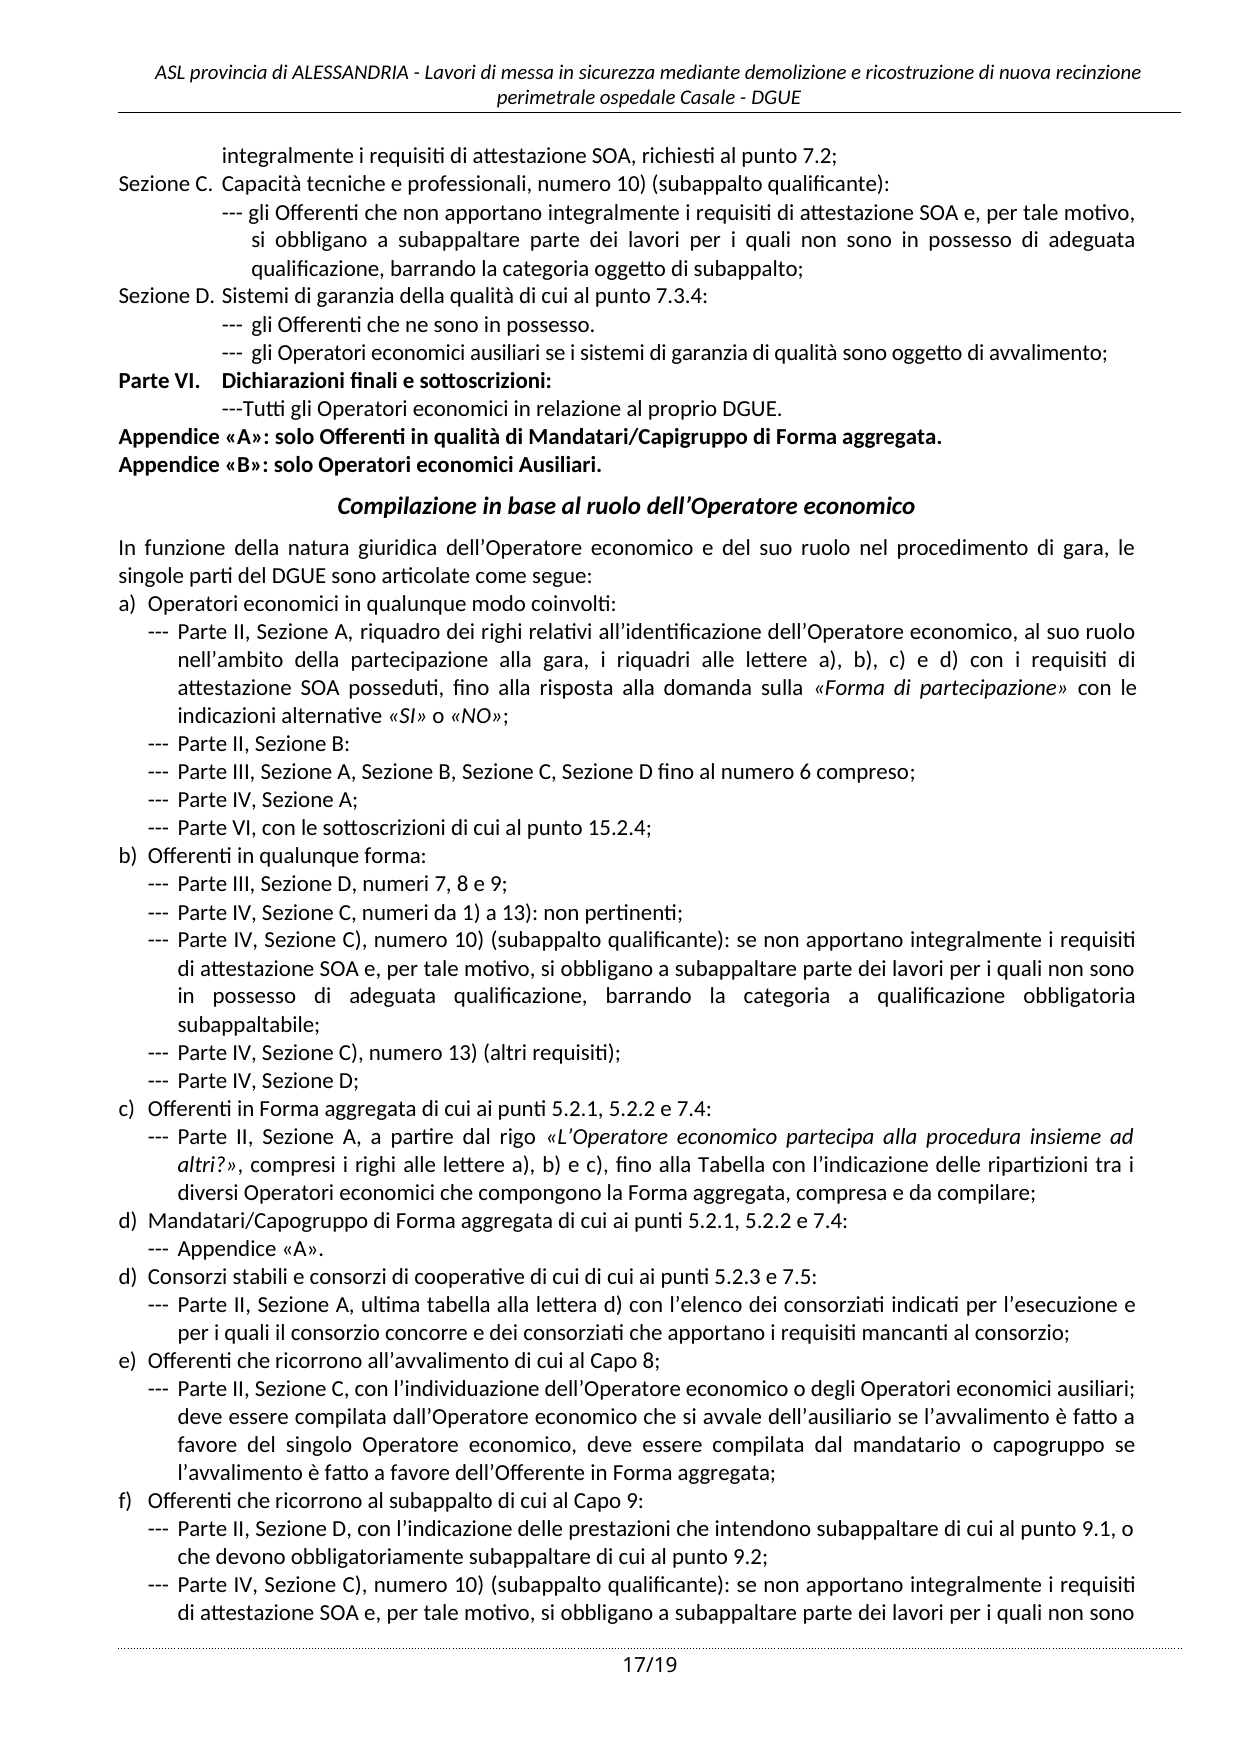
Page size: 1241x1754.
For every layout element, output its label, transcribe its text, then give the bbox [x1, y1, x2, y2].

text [118, 142, 1137, 169]
text --- Parte II, Sezione A, a partire dal rigo «L’Operatore economico partecipa alla procedura insieme ad altri?», compresi i righi alle lettere a), b) e c), fino alla Tabella con l’indicazione delle ripartizioni tra i diversi Operatori economici che compongono la Forma aggregata, compresa e da compilare; [148, 1122, 1137, 1206]
text --- Parte II, Sezione B: [148, 729, 1137, 757]
text In funzione della natura giuridica dell’Operatore economico e del suo ruolo nel procedimento di gara, le singole parti del DGUE sono articolate come segue: [118, 533, 1137, 589]
text --- gli Offerenti che ne sono in possesso. [222, 310, 1137, 338]
text --- gli Offerenti che non apportano integralmente i requisiti di attestazione SOA e, per tale motivo, si obbligano a subappaltare parte dei lavori per i quali non sono in possesso di adeguata qualificazione, barrando la categoria oggetto di subappalto; [222, 198, 1137, 282]
text Sezione C. Capacità tecniche e professionali, numero 10) (subappalto qualificante): [118, 169, 1137, 198]
text d) Consorzi stabili e consorzi di cooperative di cui di cui ai punti 5.2.3 e 7.5: [118, 1262, 1137, 1290]
text d) Mandatari/Capogruppo di Forma aggregata di cui ai punti 5.2.1, 5.2.2 e 7.4: [118, 1206, 1137, 1234]
text b) Offerenti in qualunque forma: [118, 842, 1137, 869]
text --- Parte IV, Sezione C), numero 10) (subappalto qualificante): se non apportano integralmente i requisiti di attestazione SOA e, per tale motivo, si obbligano a subappaltare parte dei lavori per i quali non sono in possesso di adeguata qualificazione, barrando la categoria a qualificazione obbligatoria subappaltabile; [148, 926, 1137, 1038]
text Sezione D. Sistemi di garanzia della qualità di cui al punto 7.3.4: [118, 282, 1137, 310]
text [148, 1570, 1137, 1626]
text c) Offerenti in Forma aggregata di cui ai punti 5.2.1, 5.2.2 e 7.4: [118, 1094, 1137, 1122]
text ---Tutti gli Operatori economici in relazione al proprio DGUE. [222, 394, 1137, 422]
text --- Parte III, Sezione A, Sezione B, Sezione C, Sezione D fino al numero 6 compreso; [148, 757, 1137, 786]
text --- gli Operatori economici ausiliari se i sistemi di garanzia di qualità sono oggetto di avvalimento; [222, 338, 1137, 366]
text Compilazione in base al ruolo dell’Operatore economico [118, 490, 1137, 521]
text --- Parte II, Sezione A, ultima tabella alla lettera d) con l’elenco dei consorziati indicati per l’esecuzione e per i quali il consorzio concorre e dei consorziati che apportano i requisiti mancanti al consorzio; [148, 1290, 1137, 1346]
text --- Parte IV, Sezione C, numeri da 1) a 13): non pertinenti; [148, 898, 1137, 926]
text --- Parte VI, con le sottoscrizioni di cui al punto 15.2.4; [148, 813, 1137, 842]
text --- Parte II, Sezione C, con l’individuazione dell’Operatore economico o degli Operatori economici ausiliari; deve essere compilata dall’Operatore economico che si avvale dell’ausiliario se l’avvalimento è fatto a favore del singolo Operatore economico, deve essere compilata dal mandatario o capogruppo se l’avvalimento è fatto a favore dell’Offerente in Forma aggregata; [148, 1374, 1137, 1486]
text Appendice «A»: solo Offerenti in qualità di Mandatari/Capigruppo di Forma aggregata. [118, 422, 1137, 450]
text Appendice «B»: solo Operatori economici Ausiliari. [118, 450, 1137, 478]
text f) Offerenti che ricorrono al subappalto di cui al Capo 9: [118, 1486, 1137, 1514]
text --- Parte II, Sezione D, con l’indicazione delle prestazioni che intendono subappaltare di cui al punto 9.1, o che devono obbligatoriamente subappaltare di cui al punto 9.2; [148, 1514, 1137, 1570]
text --- Parte IV, Sezione C), numero 13) (altri requisiti); [148, 1038, 1137, 1066]
text --- Parte III, Sezione D, numeri 7, 8 e 9; [148, 869, 1137, 898]
text e) Offerenti che ricorrono all’avvalimento di cui al Capo 8; [118, 1346, 1137, 1374]
text --- Parte IV, Sezione D; [148, 1066, 1137, 1094]
text --- Parte IV, Sezione A; [148, 786, 1137, 813]
text --- Appendice «A». [148, 1234, 1137, 1262]
text Parte VI. Dichiarazioni finali e sottoscrizioni: [118, 366, 1137, 394]
text --- Parte II, Sezione A, riquadro dei righi relativi all’identificazione dell’Operatore economico, al suo ruolo nell’ambito della partecipazione alla gara, i riquadri alle lettere a), b), c) e d) con i requisiti di attestazione SOA posseduti, fino alla risposta alla domanda sulla «Forma di partecipazione» con le indicazioni alternative «SI» o «NO»; [148, 617, 1137, 729]
text a) Operatori economici in qualunque modo coinvolti: [118, 589, 1137, 617]
